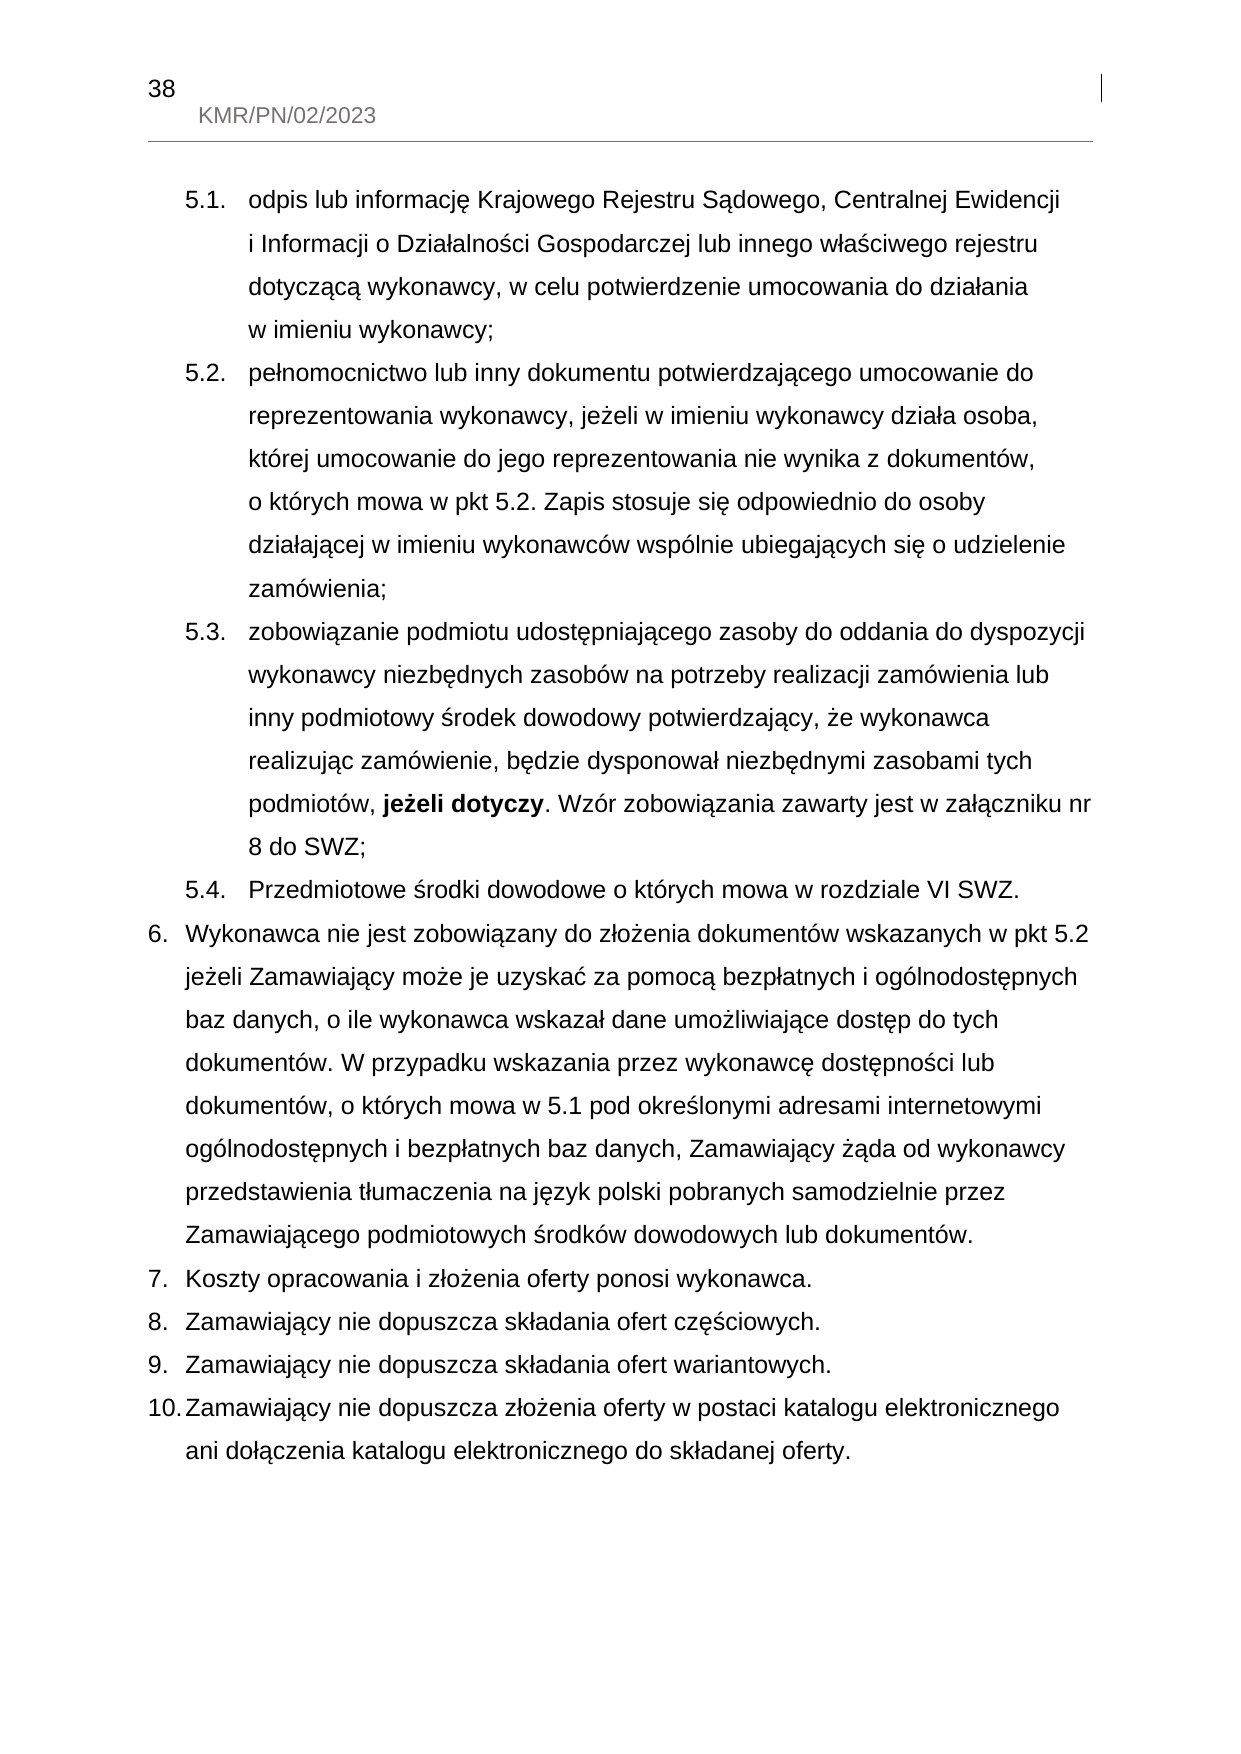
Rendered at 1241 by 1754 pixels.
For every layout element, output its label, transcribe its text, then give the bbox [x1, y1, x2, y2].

list Zamawiający nie dopuszcza składania ofert częściowych. [148, 1307, 1093, 1335]
list Koszty opracowania i złożenia oferty ponosi wykonawca. [148, 1263, 1093, 1292]
list Wykonawca nie jest zobowiązany do złożenia dokumentów wskazanych w pkt 5.2 jeżeli Zamawiający może je uzyskać za pomocą bezpłatnych i ogólnodostępnych baz danych, o ile wykonawca wskazał dane umożliwiające dostęp do tych dokumentów. W przypadku wskazania przez wykonawcę dostępności lub dokumentów, o których mowa w 5.1 pod określonymi adresami internetowymi ogólnodostępnych i bezpłatnych baz danych, Zamawiający żąda od wykonawcy przedstawienia tłumaczenia na język polski pobranych samodzielnie przez Zamawiającego podmiotowych środków dowodowych lub dokumentów. [148, 918, 1093, 1249]
list pełnomocnictwo lub inny dokumentu potwierdzającego umocowanie do reprezentowania wykonawcy, jeżeli w imieniu wykonawcy działa osoba, której umocowanie do jego reprezentowania nie wynika z dokumentów, o których mowa w pkt 5.2. Zapis stosuje się odpowiednio do osoby działającej w imieniu wykonawców wspólnie ubiegających się o udzielenie zamówienia; [185, 358, 1093, 602]
list Przedmiotowe środki dowodowe o których mowa w rozdziale VI SWZ. [185, 875, 1093, 904]
list Zamawiający nie dopuszcza składania ofert wariantowych. [148, 1350, 1093, 1378]
list Zamawiający nie dopuszcza złożenia oferty w postaci katalogu elektronicznego ani dołączenia katalogu elektronicznego do składanej oferty. [148, 1393, 1093, 1465]
list zobowiązanie podmiotu udostępniającego zasoby do oddania do dyspozycji wykonawcy niezbędnych zasobów na potrzeby realizacji zamówienia lub inny podmiotowy środek dowodowy potwierdzający, że wykonawca realizując zamówienie, będzie dysponował niezbędnymi zasobami tych podmiotów, jeżeli dotyczy. Wzór zobowiązania zawarty jest w załączniku nr 8 do SWZ; [185, 617, 1093, 861]
list odpis lub informację Krajowego Rejestru Sądowego, Centralnej Ewidencji i Informacji o Działalności Gospodarczej lub innego właściwego rejestru dotyczącą wykonawcy, w celu potwierdzenie umocowania do działania w imieniu wykonawcy; [185, 185, 1093, 343]
